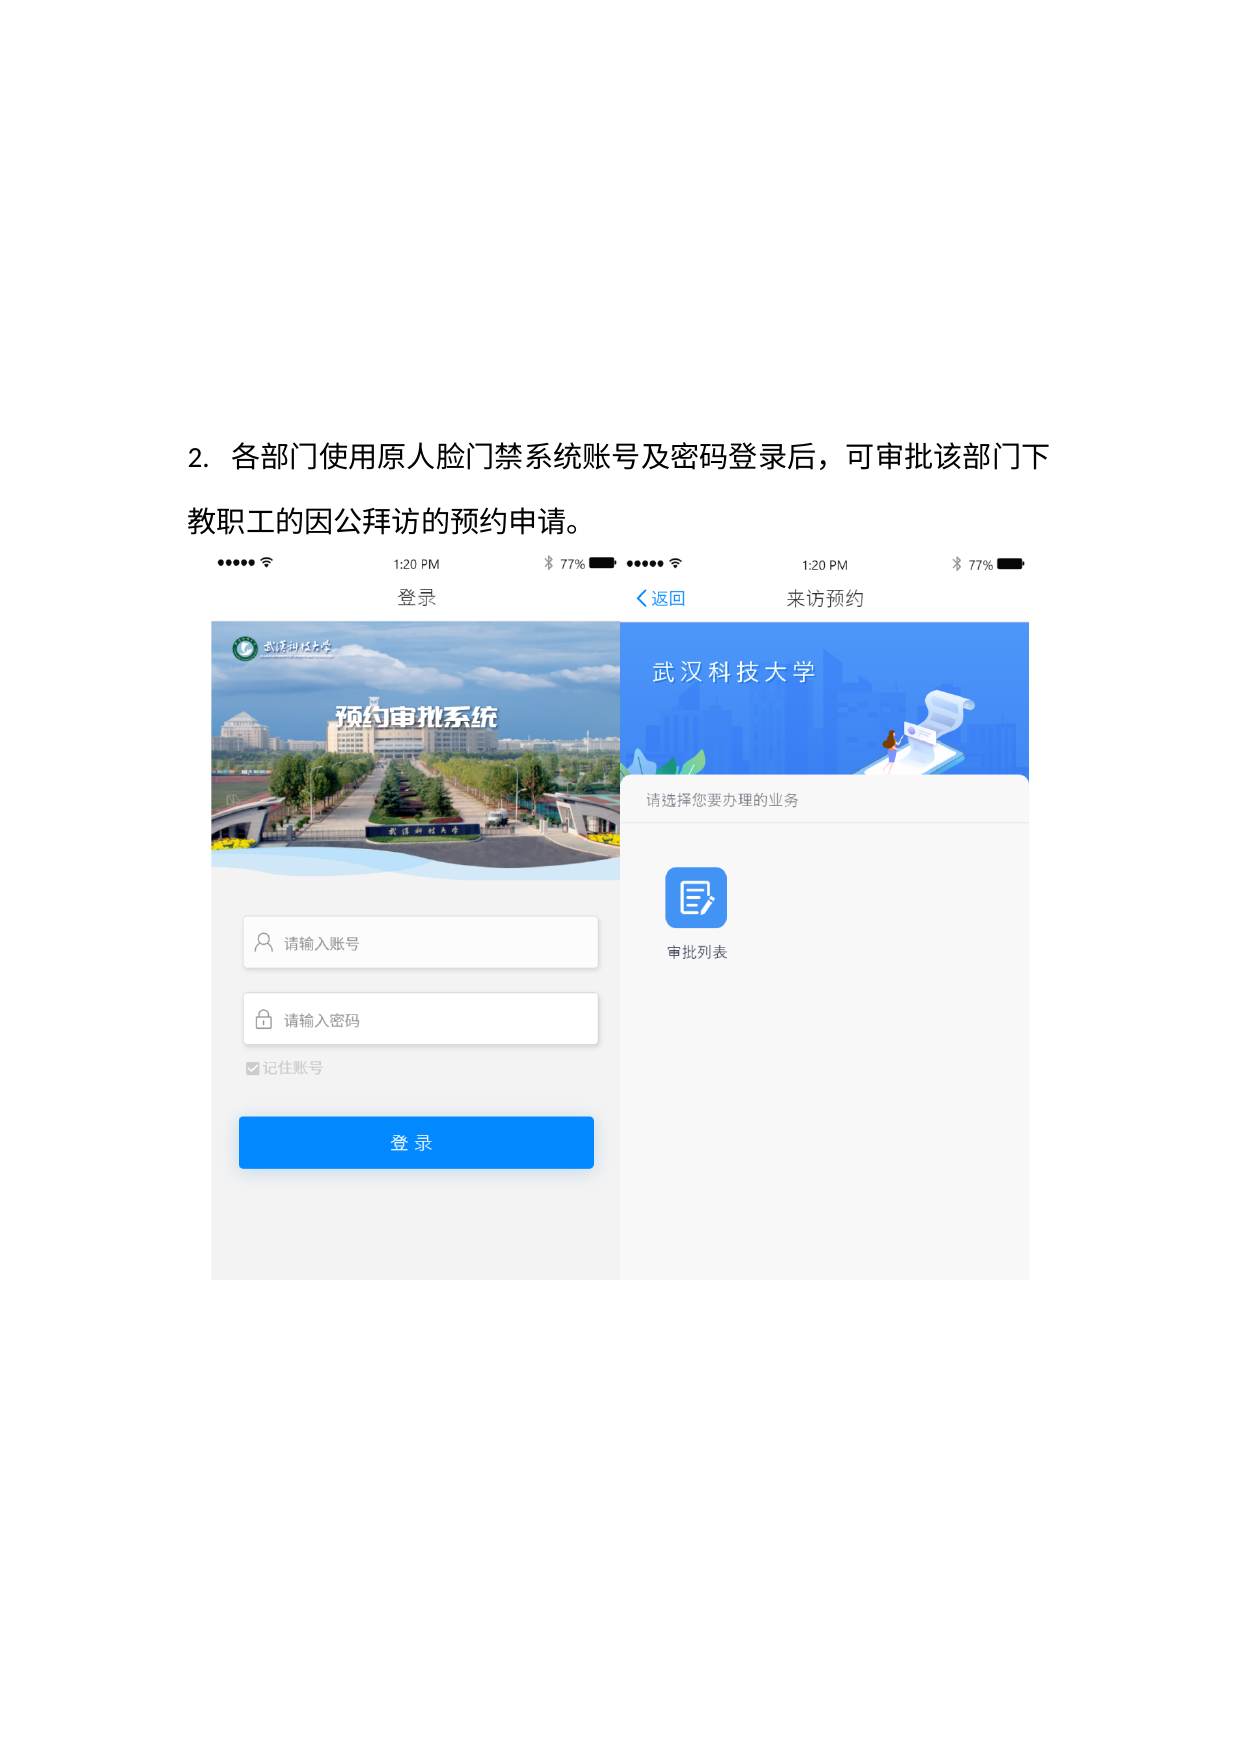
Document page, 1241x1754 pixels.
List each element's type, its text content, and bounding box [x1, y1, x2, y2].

picture [211, 552, 1029, 1280]
list 各部门使用原人脸门禁系统账号及密码登录后，可审批该部门下教职工的因公拜访的预约申请。 [187, 422, 1053, 552]
